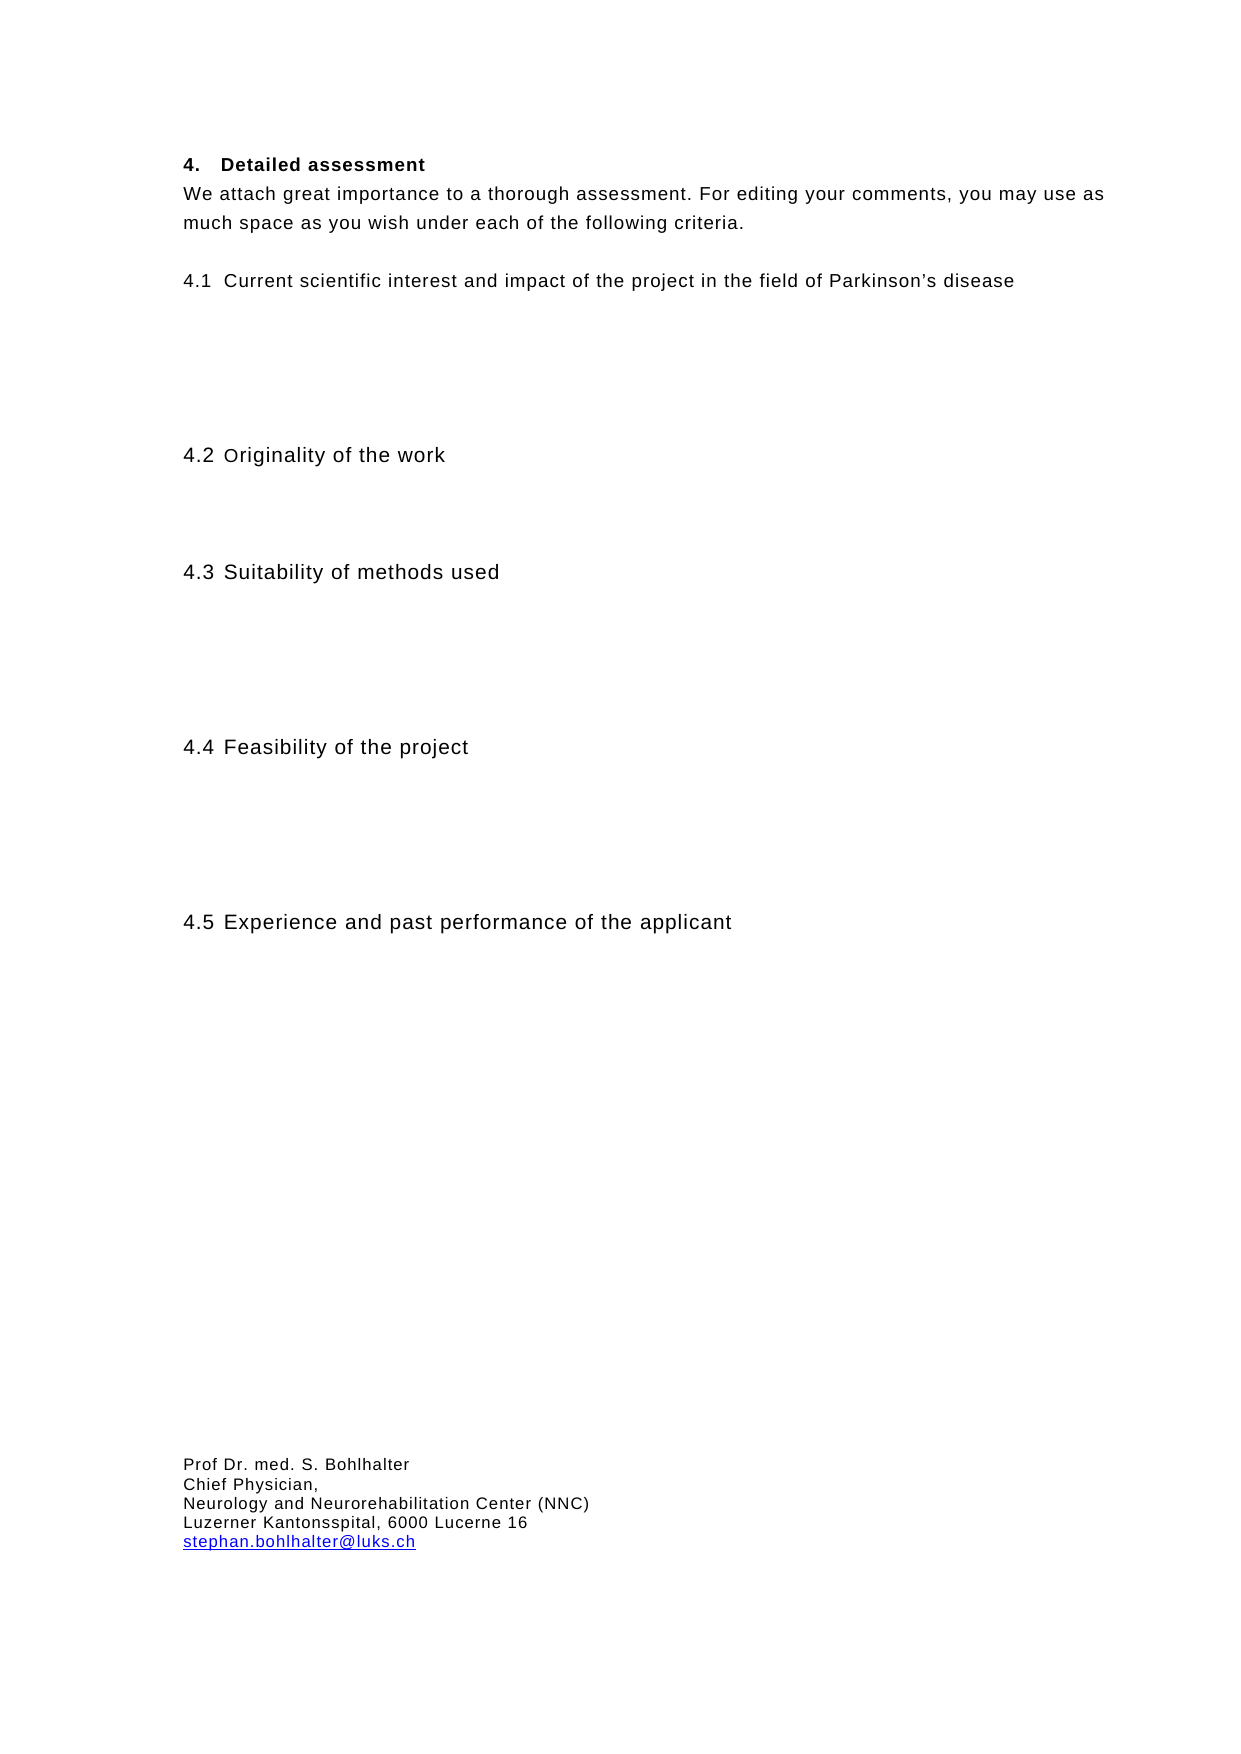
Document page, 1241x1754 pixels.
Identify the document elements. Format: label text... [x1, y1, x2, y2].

text Chief Physician, [183, 1474, 1122, 1493]
text Luzerner Kantonsspital, 6000 Lucerne 16 [183, 1513, 1122, 1532]
list Current scientific interest and impact of the project in the field of Parkinson’s disease [183, 264, 1122, 439]
list Originality of the work [183, 439, 1122, 556]
text Prof Dr. med. S. Bohlhalter [183, 1455, 1122, 1474]
list Suitability of methods used [183, 556, 1122, 731]
text We attach great importance to a thorough assessment. For editing your comments, you may use as much space as you wish under each of the following criteria. [183, 177, 1122, 264]
list Feasibility of the project [183, 731, 1122, 906]
list Experience and past performance of the applicant [183, 906, 1122, 1110]
text Neurology and Neurorehabilitation Center (NNC) [183, 1493, 1122, 1513]
text stephan.bohlhalter@luks.ch [183, 1532, 1122, 1551]
list Detailed assessment [183, 148, 1122, 177]
